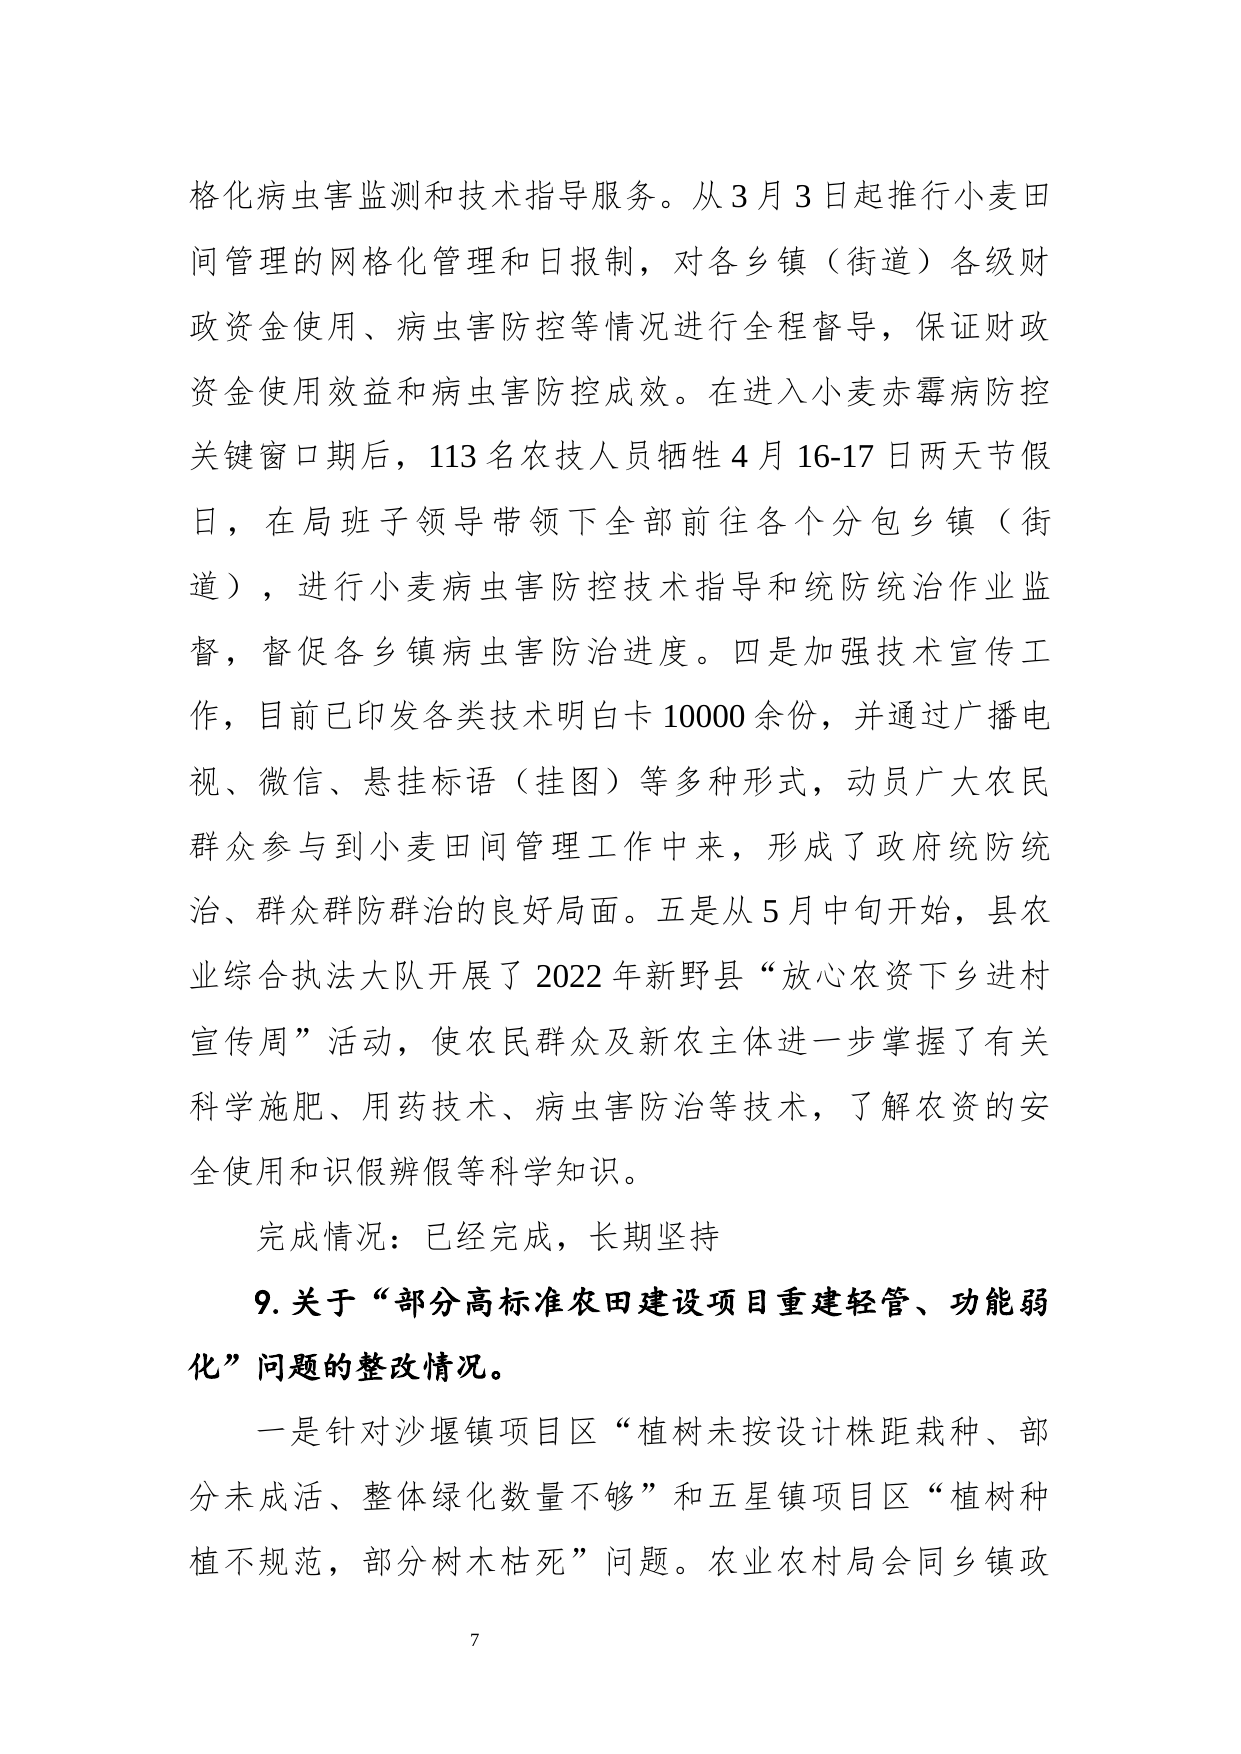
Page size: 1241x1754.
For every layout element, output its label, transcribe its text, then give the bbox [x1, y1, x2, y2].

list 完成情况：已经完成，长期坚持 [187, 1202, 1053, 1267]
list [187, 1397, 1053, 1592]
list 9.关于“部分高标准农田建设项目重建轻管、功能弱化”问题的整改情况。 [187, 1267, 1053, 1397]
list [187, 162, 1053, 1202]
